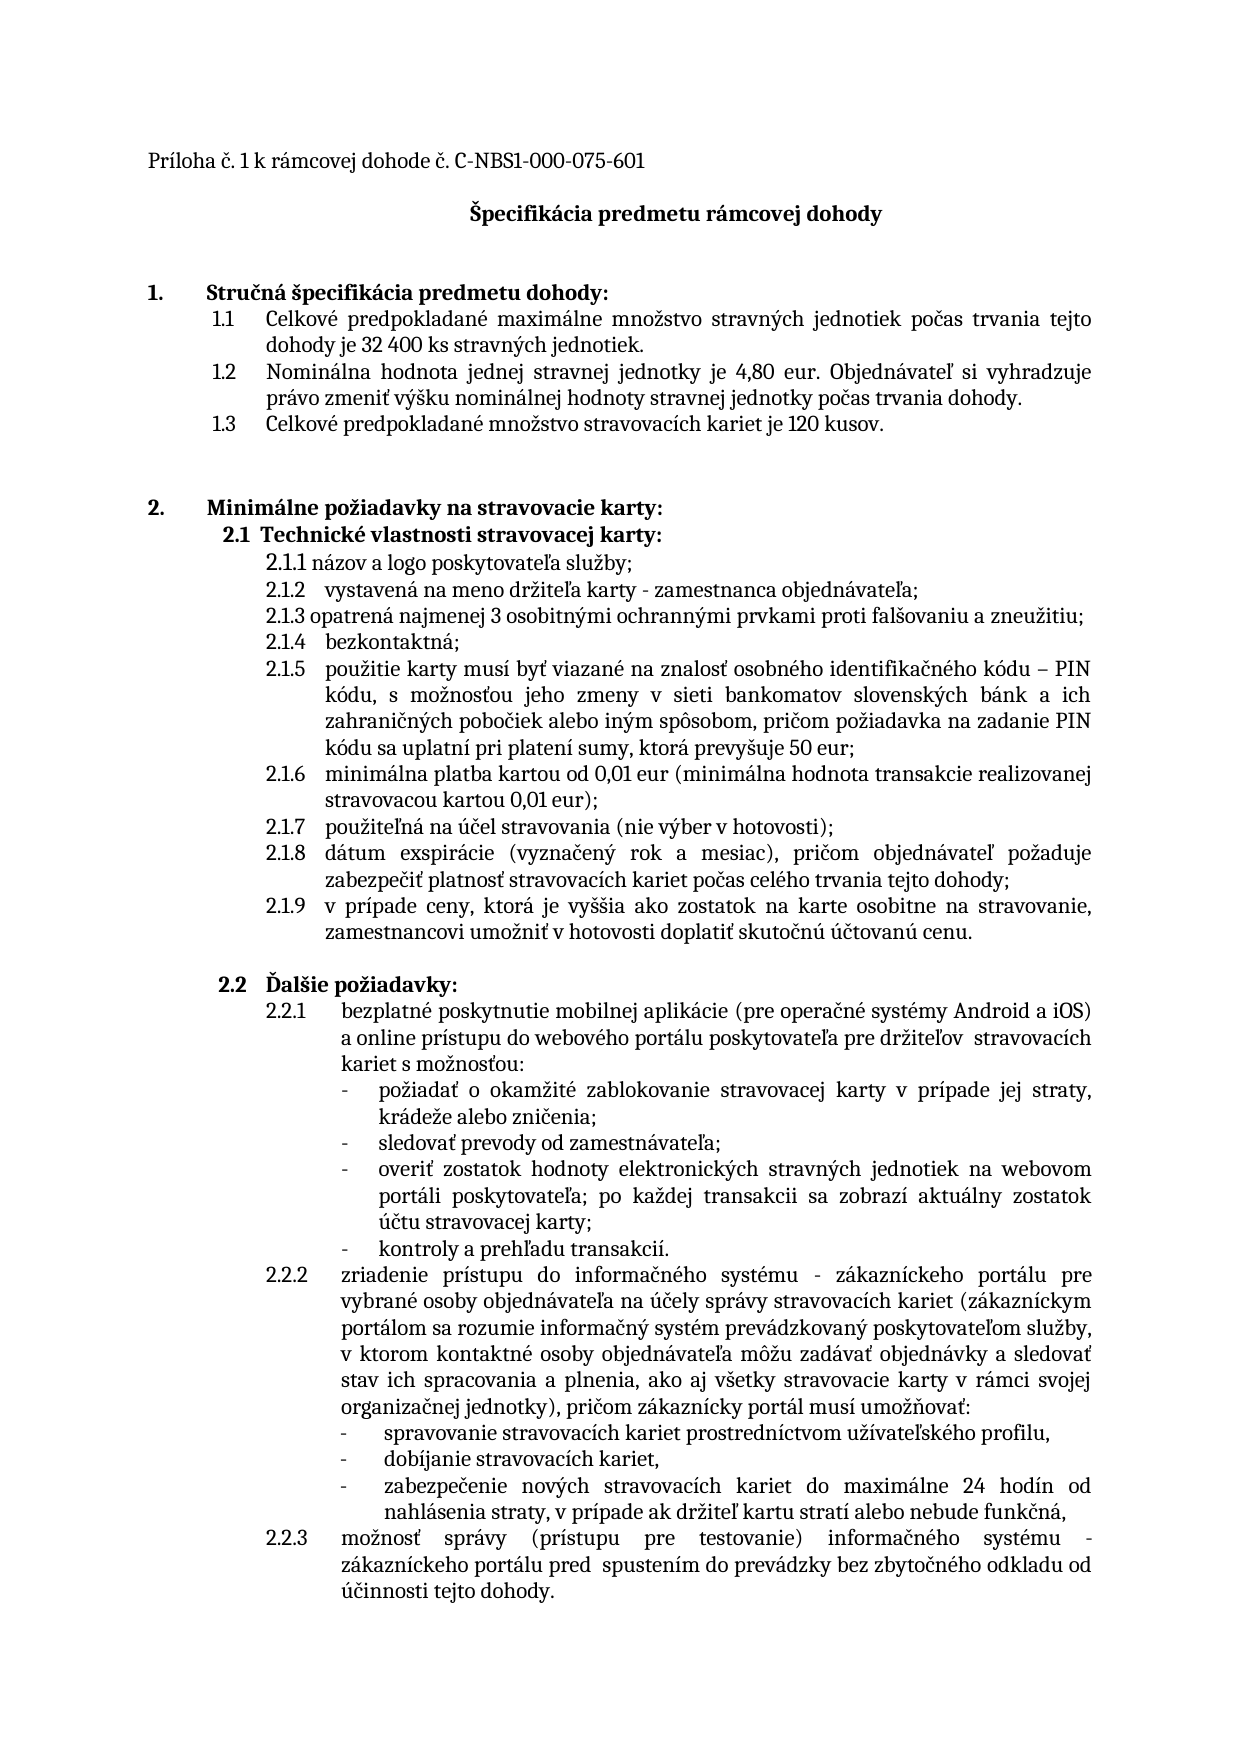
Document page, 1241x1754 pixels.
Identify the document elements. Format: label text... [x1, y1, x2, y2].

list v prípade ceny, ktorá je vyššia ako zostatok na karte osobitne na stravovanie, zamestnancovi umožniť v hotovosti doplatiť skutočnú účtovanú cenu. [266, 893, 1093, 945]
list dátum exspirácie (vyznačený rok a mesiac), pričom objednávateľ požaduje zabezpečiť platnosť stravovacích kariet počas celého trvania tejto dohody; [266, 840, 1093, 893]
list sledovať prevody od zamestnávateľa; [341, 1130, 1093, 1156]
list bezplatné poskytnutie mobilnej aplikácie (pre operačné systémy Android a iOS) a online prístupu do webového portálu poskytovateľa pre držiteľov stravovacích kariet s možnosťou: [266, 998, 1093, 1077]
list požiadať o okamžité zablokovanie stravovacej karty v prípade jej straty, krádeže alebo zničenia; [341, 1077, 1093, 1130]
list Príloha č. 1 k rámcovej dohode č. C-NBS1-000-075-601 [148, 148, 1093, 174]
list 2.1.3 opatrená najmenej 3 osobitnými ochrannými prvkami proti falšovaniu a zneužitiu; [266, 603, 1093, 629]
list overiť zostatok hodnoty elektronických stravných jednotiek na webovom portáli poskytovateľa; po každej transakcii sa zobrazí aktuálny zostatok účtu stravovacej karty; [341, 1156, 1093, 1235]
list spravovanie stravovacích kariet prostredníctvom užívateľského profilu, [339, 1420, 1093, 1446]
list kontroly a prehľadu transakcií. [341, 1235, 1093, 1262]
list 2.1.5 použitie karty musí byť viazané na znalosť osobného identifikačného kódu – PIN kódu, s možnosťou jeho zmeny v sieti bankomatov slovenských bánk a ich zahraničných pobočiek alebo iným spôsobom, pričom požiadavka na zadanie PIN kódu sa uplatní pri platení sumy, ktorá prevyšuje 50 eur; [266, 656, 1093, 761]
list použiteľná na účel stravovania (nie výber v hotovosti); [266, 814, 1093, 840]
list Minimálne požiadavky na stravovacie karty: [148, 495, 1093, 521]
list Celkové predpokladané množstvo stravovacích kariet je 120 kusov. [212, 411, 1093, 437]
list 2.1.1 názov a logo poskytovateľa služby; [266, 548, 1093, 576]
list Špecifikácia predmetu rámcovej dohody [260, 200, 1093, 227]
list zriadenie prístupu do informačného systému - zákazníckeho portálu pre vybrané osoby objednávateľa na účely správy stravovacích kariet (zákazníckym portálom sa rozumie informačný systém prevádzkovaný poskytovateľom služby, v ktorom kontaktné osoby objednávateľa môžu zadávať objednávky a sledovať stav ich spracovania a plnenia, ako aj všetky stravovacie karty v rámci svojej organizačnej jednotky), pričom zákaznícky portál musí umožňovať: [266, 1262, 1093, 1420]
list vystavená na meno držiteľa karty - zamestnanca objednávateľa; [266, 576, 1093, 603]
list Nominálna hodnota jednej stravnej jednotky je 4,80 eur. Objednávateľ si vyhradzuje právo zmeniť výšku nominálnej hodnoty stravnej jednotky počas trvania dohody. [212, 358, 1093, 411]
list možnosť správy (prístupu pre testovanie) informačného systému - zákazníckeho portálu pred spustením do prevádzky bez zbytočného odkladu od účinnosti tejto dohody. [266, 1525, 1093, 1604]
list Celkové predpokladané maximálne množstvo stravných jednotiek počas trvania tejto dohody je 32 400 ks stravných jednotiek. [212, 306, 1093, 358]
list Stručná špecifikácia predmetu dohody: [148, 279, 1093, 306]
list dobíjanie stravovacích kariet, [339, 1446, 1093, 1472]
list Technické vlastnosti stravovacej karty: [223, 521, 1093, 548]
list 2.1.4 bezkontaktná; [266, 629, 1093, 656]
list 2.1.6 minimálna platba kartou od 0,01 eur (minimálna hodnota transakcie realizovanej stravovacou kartou 0,01 eur); [266, 761, 1093, 814]
list Ďalšie požiadavky: [218, 972, 1093, 998]
list zabezpečenie nových stravovacích kariet do maximálne 24 hodín od nahlásenia straty, v prípade ak držiteľ kartu stratí alebo nebude funkčná, [339, 1472, 1093, 1525]
